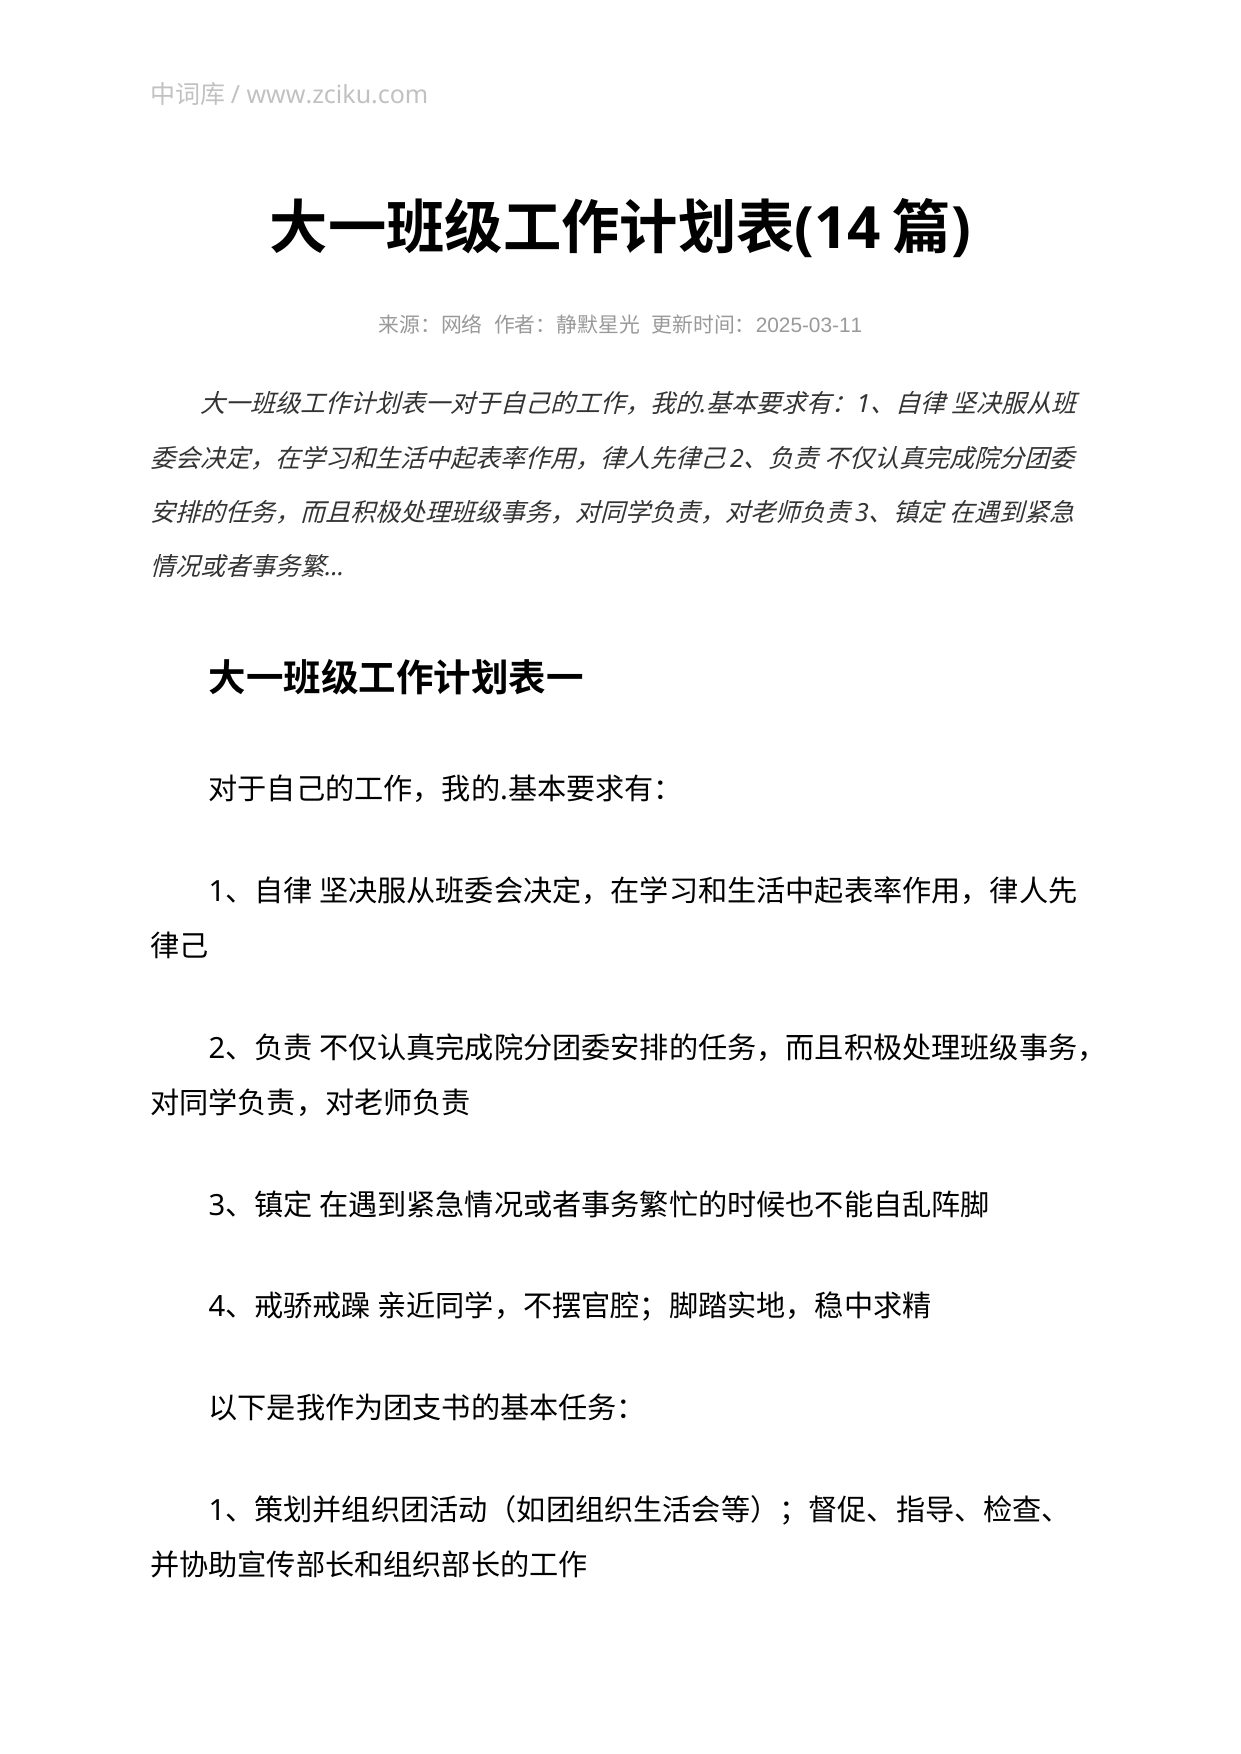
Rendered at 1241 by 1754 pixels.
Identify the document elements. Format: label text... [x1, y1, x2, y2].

text 以下是我作为团支书的基本任务： [150, 1385, 1090, 1427]
subtitle 大一班级工作计划表(14篇) [150, 181, 1090, 266]
text 大一班级工作计划表一对于自己的工作，我的.基本要求有：1、自律 坚决服从班委会决定，在学习和生活中起表率作用，律人先律己2、负责 不仅认真完成院分团委安排的任务，而且积极处理班级事务，对同学负责，对老师负责3、镇定 在遇到紧急情况或者事务繁... [150, 384, 1090, 583]
text 对于自己的工作，我的.基本要求有： [150, 766, 1090, 808]
text 2、负责 不仅认真完成院分团委安排的任务，而且积极处理班级事务，对同学负责，对老师负责 [150, 1024, 1090, 1122]
text 大一班级工作计划表一 [150, 648, 1090, 702]
text 1、策划并组织团活动（如团组织生活会等）；督促、指导、检查、并协助宣传部长和组织部长的工作 [150, 1487, 1090, 1584]
text 3、镇定 在遇到紧急情况或者事务繁忙的时候也不能自乱阵脚 [150, 1181, 1090, 1223]
text 1、自律 坚决服从班委会决定，在学习和生活中起表率作用，律人先律己 [150, 867, 1090, 965]
text 4、戒骄戒躁 亲近同学，不摆官腔；脚踏实地，稳中求精 [150, 1283, 1090, 1325]
text 来源：网络 作者：静默星光 更新时间：2025-03-11 [150, 313, 1090, 337]
